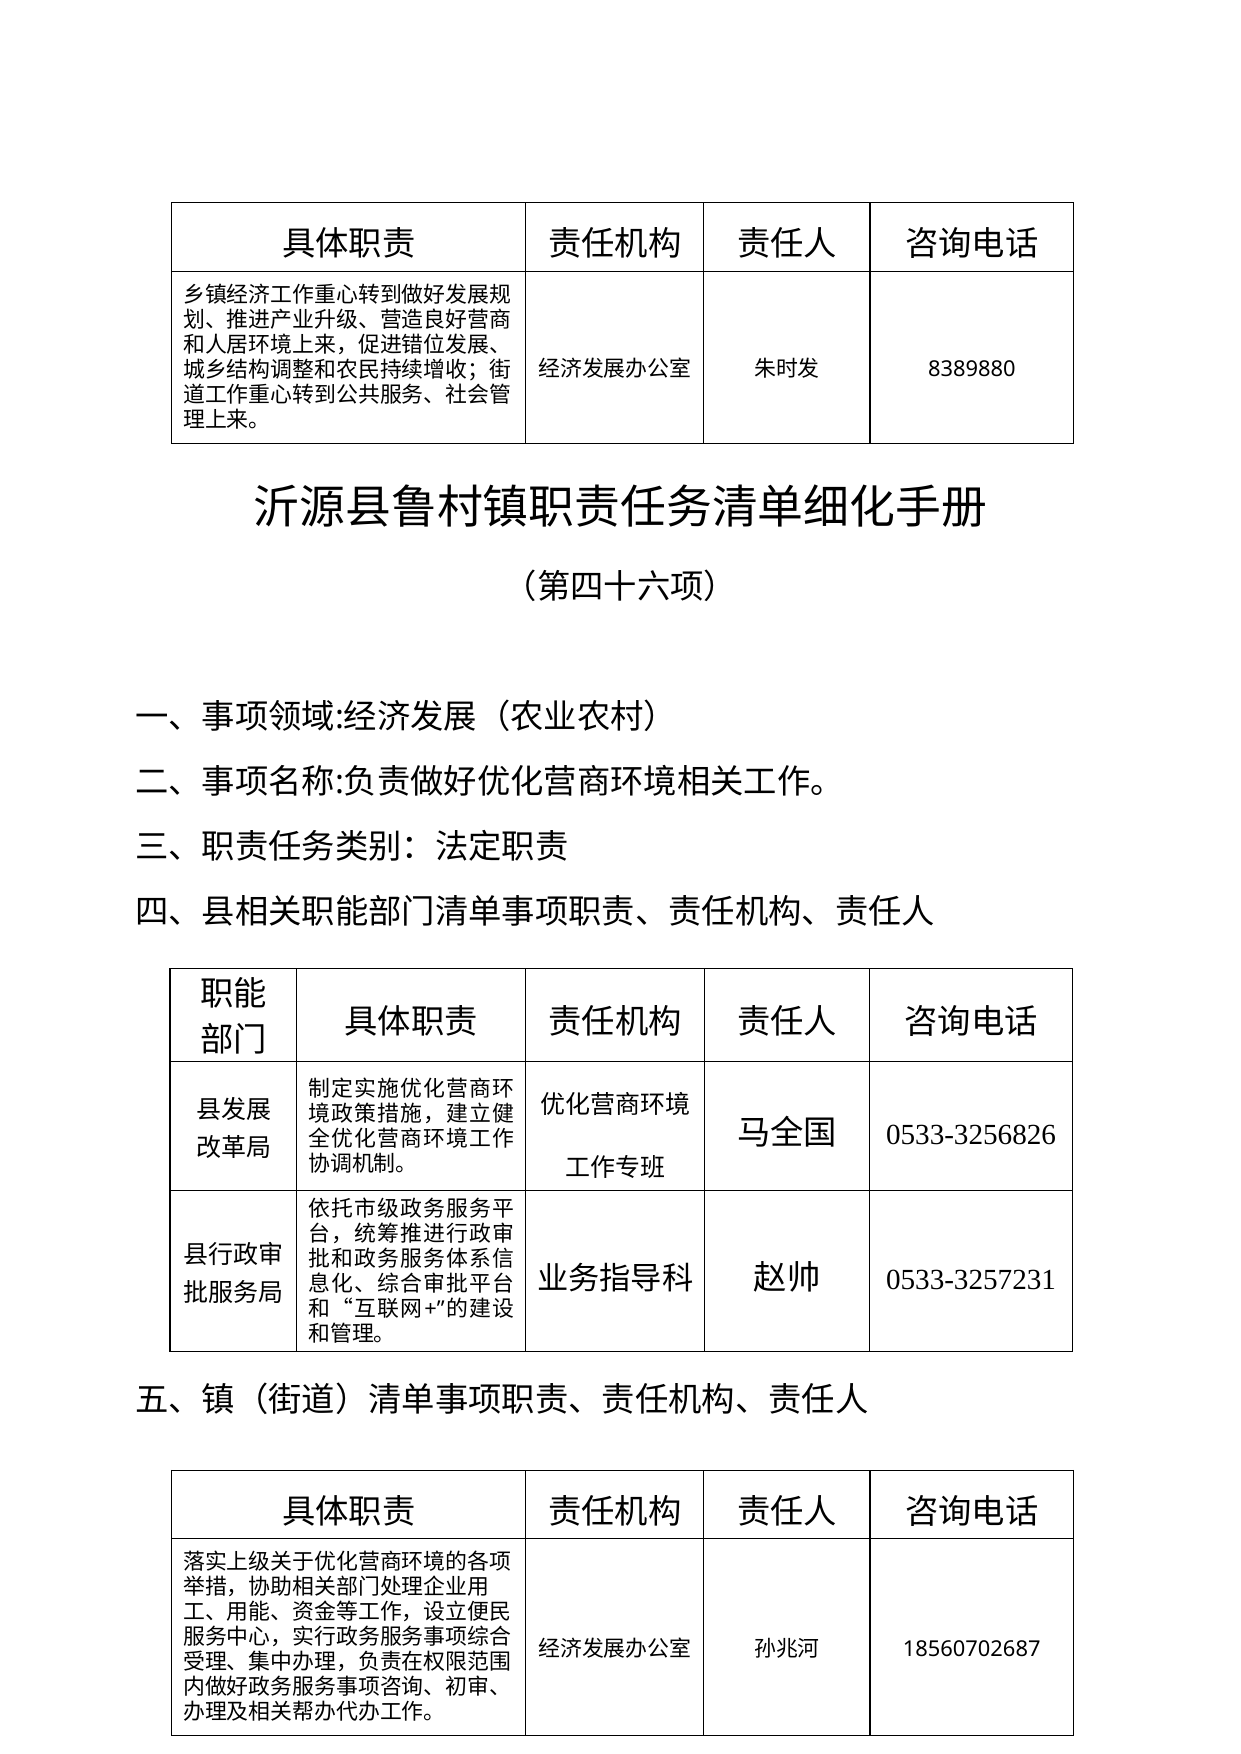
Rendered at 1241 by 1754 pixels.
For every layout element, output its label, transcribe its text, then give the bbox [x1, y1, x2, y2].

text 一、事项领域:经济发展（农业农村） [135, 682, 1106, 747]
table_header 职能 部门 [171, 969, 296, 1061]
table_cell 县发展 改革局 [171, 1062, 296, 1190]
table_cell 乡镇经济工作重心转到做好发展规划、推进产业升级、营造良好营商和人居环境上来，促进错位发展、城乡结构调整和农民持续增收；街道工作重心转到公共服务、社会管理上来。 [172, 272, 525, 443]
table_header 责任人 [705, 969, 869, 1061]
table_header 咨询电话 [871, 203, 1073, 271]
table_cell 18560702687 [871, 1539, 1073, 1735]
table_cell 经济发展办公室 [526, 272, 703, 443]
table_header 具体职责 [172, 1471, 525, 1538]
text 三、职责任务类别：法定职责 [135, 812, 1106, 877]
table_cell 优化营商环境工作专班 [526, 1062, 704, 1190]
table_cell 8389880 [871, 272, 1073, 443]
table_cell 制定实施优化营商环境政策措施，建立健全优化营商环境工作协调机制。 [297, 1062, 525, 1190]
table_header 责任机构 [526, 203, 703, 271]
table_cell 朱时发 [704, 272, 869, 443]
table_header 具体职责 [172, 203, 525, 271]
text 五、镇（街道）清单事项职责、责任机构、责任人 [135, 1007, 1106, 1429]
table_header 责任机构 [526, 1471, 703, 1538]
table_cell 赵帅 [705, 1191, 869, 1351]
text （第四十六项） [135, 552, 1106, 617]
table_cell 县行政审批服务局 [171, 1191, 296, 1351]
table_header 具体职责 [297, 969, 525, 1061]
table_cell 0533-3256826 [870, 1062, 1072, 1190]
table_header 责任机构 [526, 969, 704, 1061]
table_header 咨询电话 [870, 969, 1072, 1061]
table_header 责任人 [704, 203, 869, 271]
table_cell 马全国 [705, 1062, 869, 1190]
text 四、县相关职能部门清单事项职责、责任机构、责任人 [135, 877, 1106, 942]
table_header 责任人 [704, 1471, 869, 1538]
table_cell 0533-3257231 [870, 1191, 1072, 1351]
text 二、事项名称:负责做好优化营商环境相关工作。 [135, 747, 1106, 812]
subtitle 沂源县鲁村镇职责任务清单细化手册 [135, 162, 1106, 552]
table_cell 孙兆河 [704, 1539, 869, 1735]
table_cell 落实上级关于优化营商环境的各项举措，协助相关部门处理企业用工、用能、资金等工作，设立便民服务中心，实行政务服务事项综合受理、集中办理，负责在权限范围内做好政务服务事项咨询、初审、办理及相关帮办代办工作。 [172, 1539, 525, 1735]
table_cell 经济发展办公室 [526, 1539, 703, 1735]
table_cell 业务指导科 [526, 1191, 704, 1351]
table_header 咨询电话 [871, 1471, 1073, 1538]
table_cell 依托市级政务服务平台，统筹推进行政审批和政务服务体系信息化、综合审批平台和“互联网+”的建设和管理。 [297, 1191, 525, 1351]
